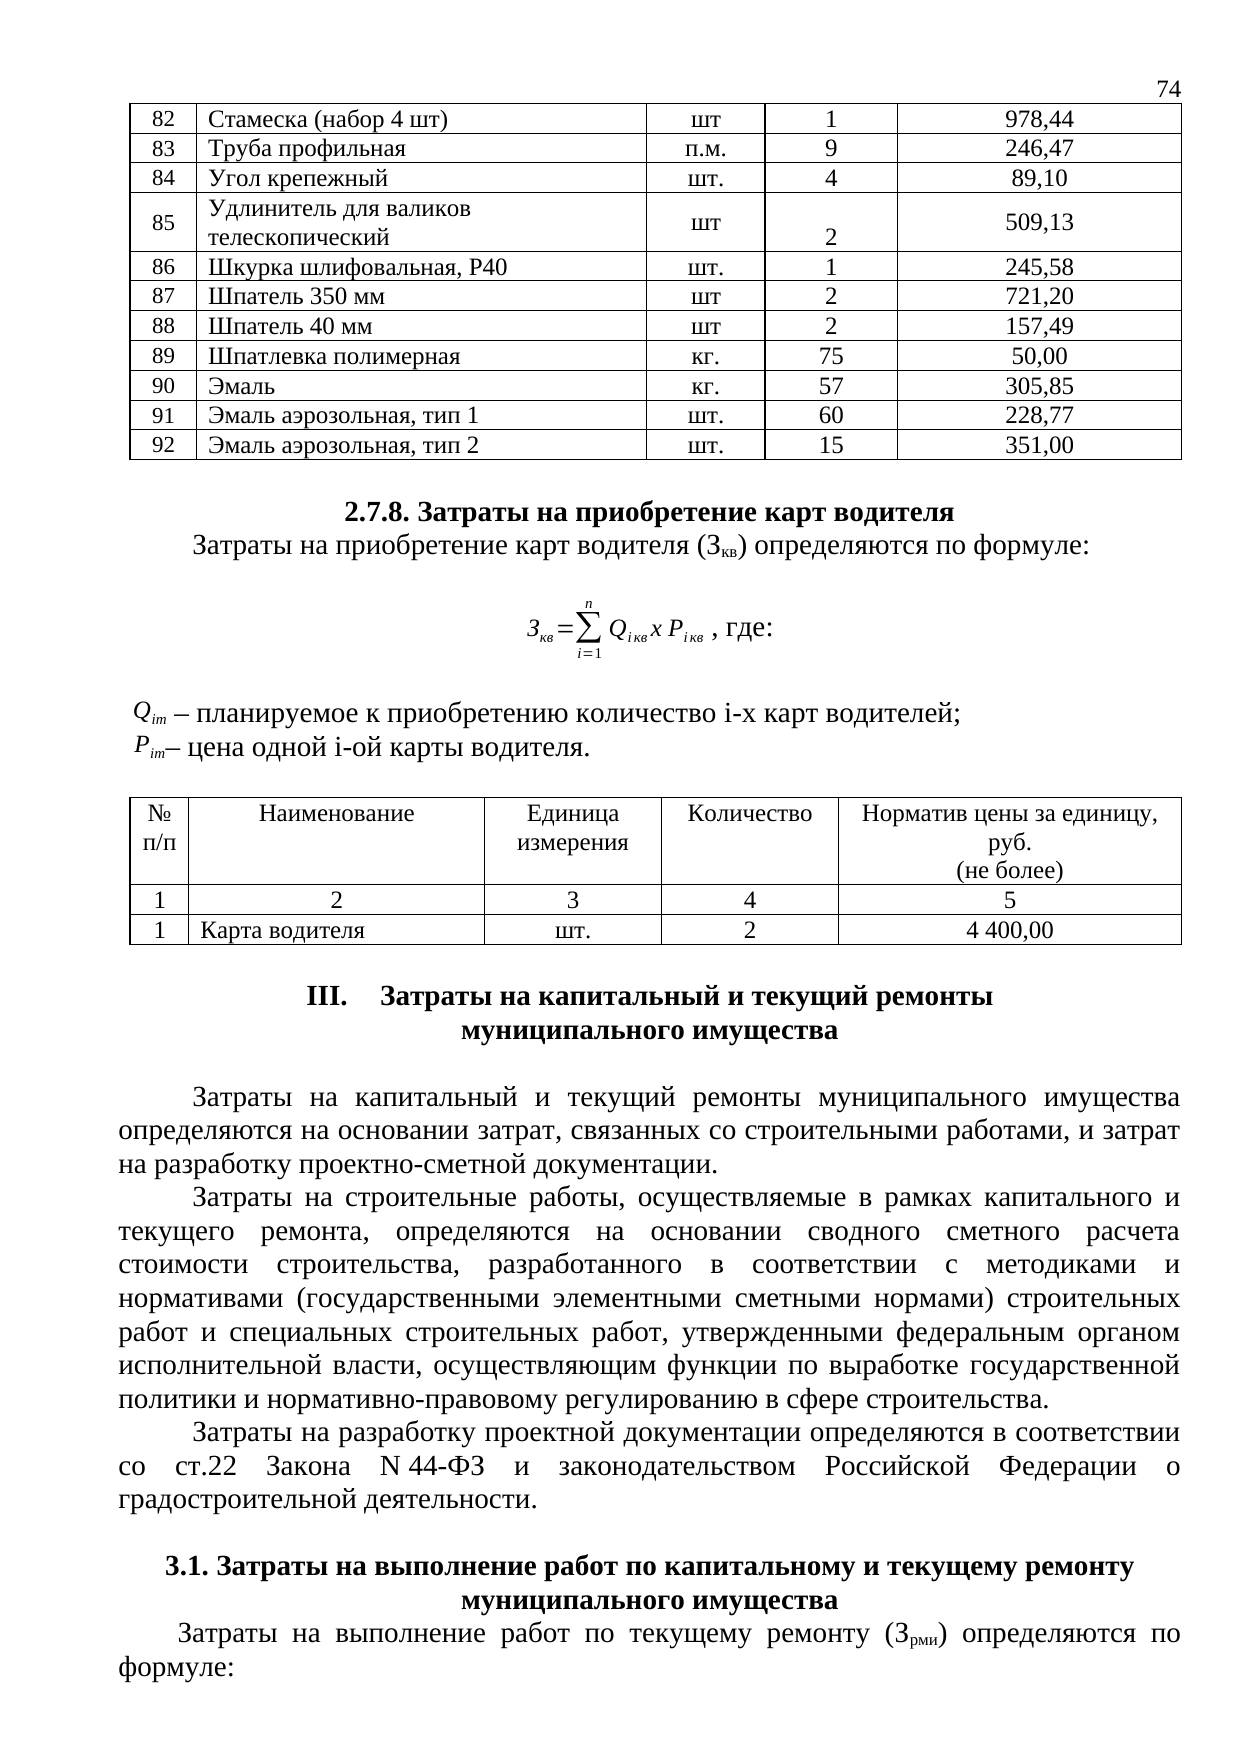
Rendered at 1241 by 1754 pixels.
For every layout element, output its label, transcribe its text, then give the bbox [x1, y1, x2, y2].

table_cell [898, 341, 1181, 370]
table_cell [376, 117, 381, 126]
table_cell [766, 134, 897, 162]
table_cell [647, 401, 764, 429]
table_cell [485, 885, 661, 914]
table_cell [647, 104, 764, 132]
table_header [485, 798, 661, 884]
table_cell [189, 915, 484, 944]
text 2.7.8. Затраты на приобретение карт водителя [118, 494, 1181, 527]
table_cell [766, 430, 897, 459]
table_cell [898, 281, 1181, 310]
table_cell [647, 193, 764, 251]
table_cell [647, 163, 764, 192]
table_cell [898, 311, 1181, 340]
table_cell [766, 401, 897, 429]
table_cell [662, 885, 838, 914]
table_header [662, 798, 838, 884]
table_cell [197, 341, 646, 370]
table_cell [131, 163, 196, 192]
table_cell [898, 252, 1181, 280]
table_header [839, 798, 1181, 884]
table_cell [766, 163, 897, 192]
text Затраты на приобретение карт водителя (Зкв) определяются по формуле: [118, 527, 1181, 561]
text – планируемое к приобретению количество i-х карт водителей; [118, 695, 1181, 729]
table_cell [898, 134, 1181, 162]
text Затраты на строительные работы, осуществляемые в рамках капитального и текущего ремонта, определяются на основании сводного сметного расчета стоимости строительства, разработанного в соответствии с методиками и нормативами (государственными элементными сметными нормами) строительных работ и специальных строительных работ, утвержденными федеральным органом исполнительной власти, осуществляющим функции по выработке государственной политики и нормативно-правовому регулированию в сфере строительства. [118, 1179, 1181, 1414]
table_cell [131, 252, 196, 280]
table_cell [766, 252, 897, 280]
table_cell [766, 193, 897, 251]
text , где: [118, 594, 1181, 662]
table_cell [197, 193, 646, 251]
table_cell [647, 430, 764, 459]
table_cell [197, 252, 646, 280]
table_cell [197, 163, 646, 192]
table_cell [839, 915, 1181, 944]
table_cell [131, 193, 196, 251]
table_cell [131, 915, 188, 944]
text 3.1. Затраты на выполнение работ по капитальному и текущему ремонту муниципального имущества [118, 1548, 1181, 1616]
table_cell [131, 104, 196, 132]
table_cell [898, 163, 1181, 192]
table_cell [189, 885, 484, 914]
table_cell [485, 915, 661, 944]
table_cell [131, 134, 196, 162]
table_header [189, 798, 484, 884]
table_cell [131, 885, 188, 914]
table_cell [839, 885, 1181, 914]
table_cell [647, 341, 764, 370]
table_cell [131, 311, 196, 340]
text Затраты на разработку проектной документации определяются в соответствии со ст.22 Закона N 44-ФЗ и законодательством Российской Федерации о градостроительной деятельности. [118, 1414, 1181, 1515]
text Затраты на выполнение работ по текущему ремонту (Зрми) определяются по формуле: [118, 1616, 1181, 1683]
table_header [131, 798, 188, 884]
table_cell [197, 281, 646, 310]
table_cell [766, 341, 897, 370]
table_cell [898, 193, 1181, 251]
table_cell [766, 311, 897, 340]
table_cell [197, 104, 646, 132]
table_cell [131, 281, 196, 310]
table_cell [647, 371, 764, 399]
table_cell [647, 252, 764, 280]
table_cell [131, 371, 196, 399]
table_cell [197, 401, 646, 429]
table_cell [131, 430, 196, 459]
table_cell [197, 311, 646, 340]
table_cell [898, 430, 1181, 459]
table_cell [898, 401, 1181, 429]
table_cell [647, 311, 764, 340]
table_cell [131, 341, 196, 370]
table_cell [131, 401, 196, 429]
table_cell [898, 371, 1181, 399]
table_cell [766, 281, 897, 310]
text муниципального имущества [118, 1012, 1181, 1045]
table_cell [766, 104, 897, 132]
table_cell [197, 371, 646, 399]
text – цена одной i-ой карты водителя. [118, 729, 1181, 763]
text Затраты на капитальный и текущий ремонты муниципального имущества определяются на основании затрат, связанных со строительными работами, и затрат на разработку проектно-сметной документации. [118, 1079, 1181, 1179]
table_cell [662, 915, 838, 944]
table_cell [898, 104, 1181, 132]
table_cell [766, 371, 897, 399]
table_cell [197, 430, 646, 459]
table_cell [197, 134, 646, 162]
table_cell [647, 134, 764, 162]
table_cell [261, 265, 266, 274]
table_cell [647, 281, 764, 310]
text III. Затраты на капитальный и текущий ремонты [118, 978, 1181, 1012]
